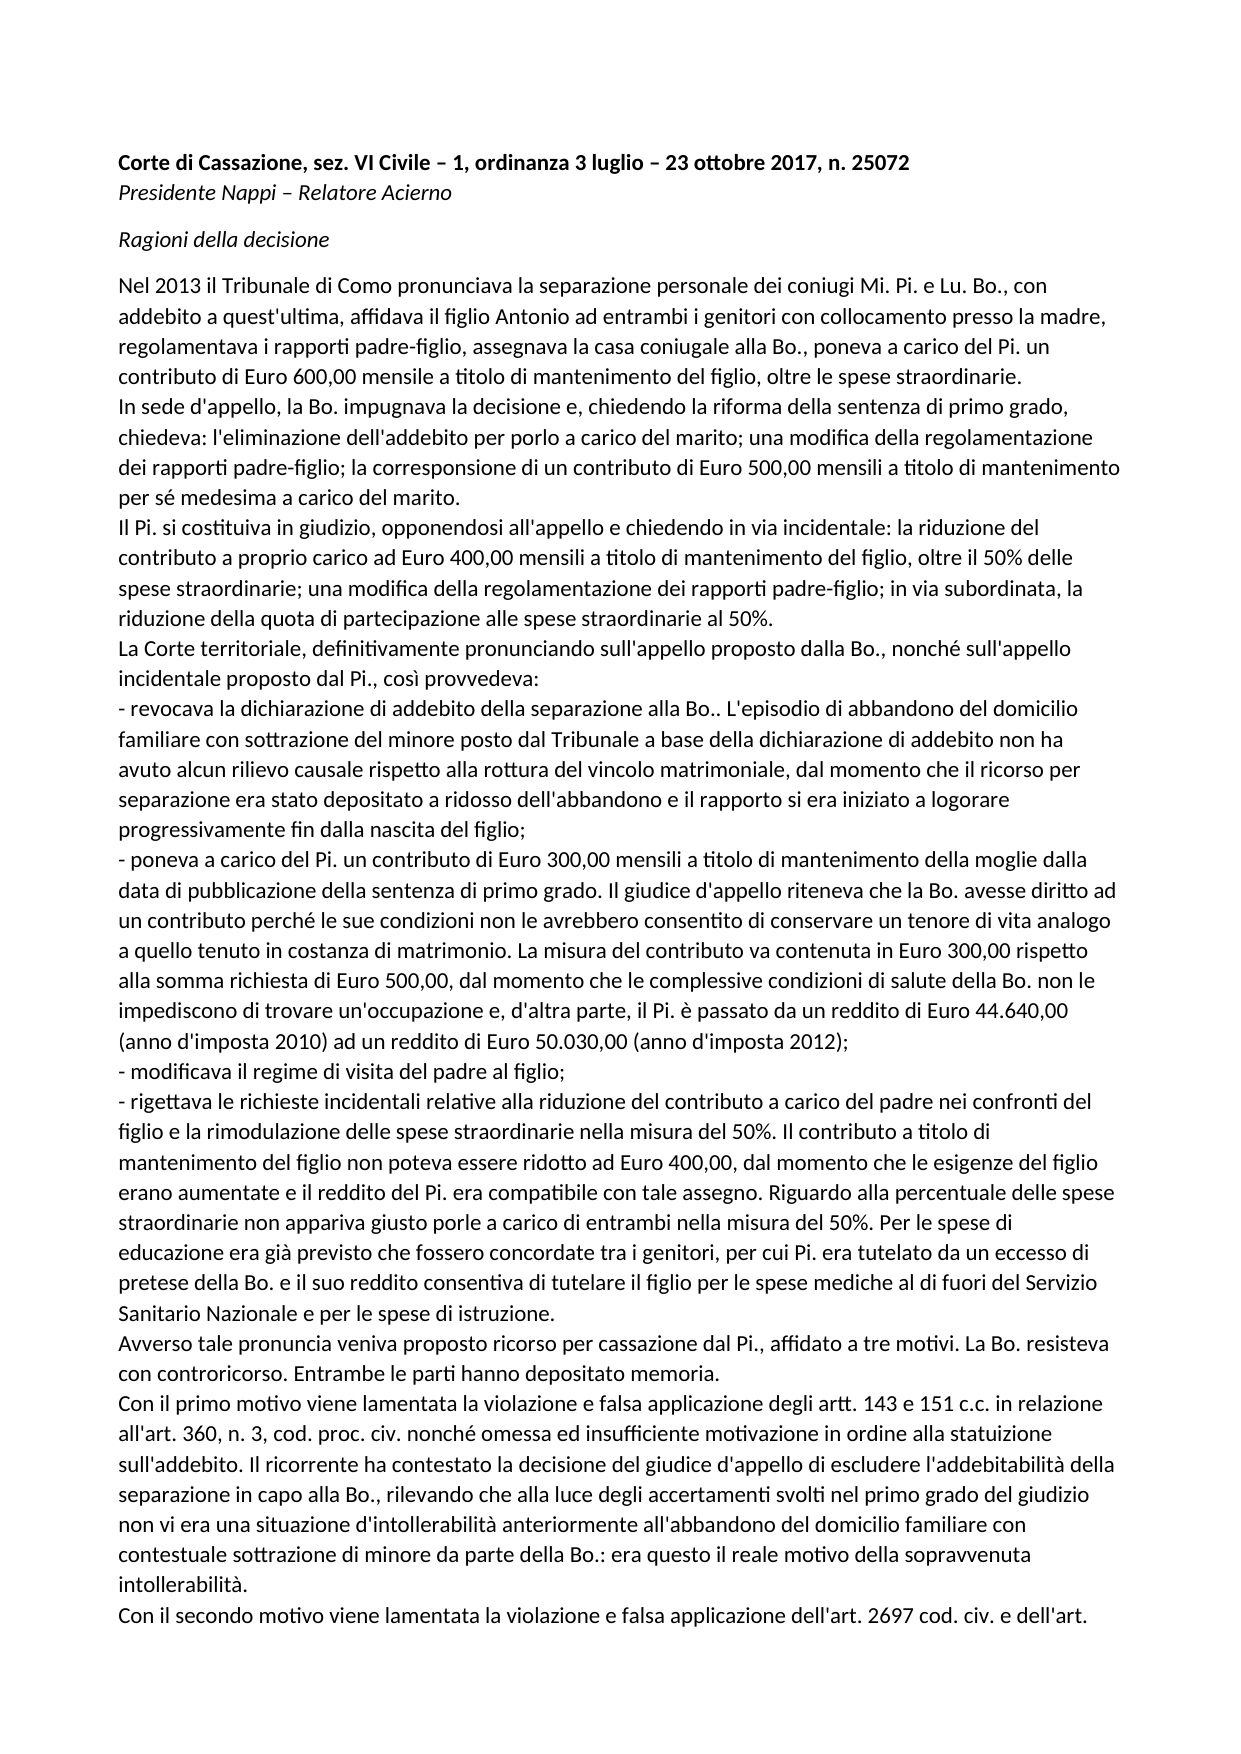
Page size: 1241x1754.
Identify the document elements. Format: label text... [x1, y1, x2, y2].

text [118, 272, 1122, 1629]
text Corte di Cassazione, sez. VI Civile – 1, ordinanza 3 luglio – 23 ottobre 2017, n. 25072 Presidente Nappi – Relatore Acierno [118, 148, 1122, 206]
text Ragioni della decisione [118, 225, 1122, 253]
